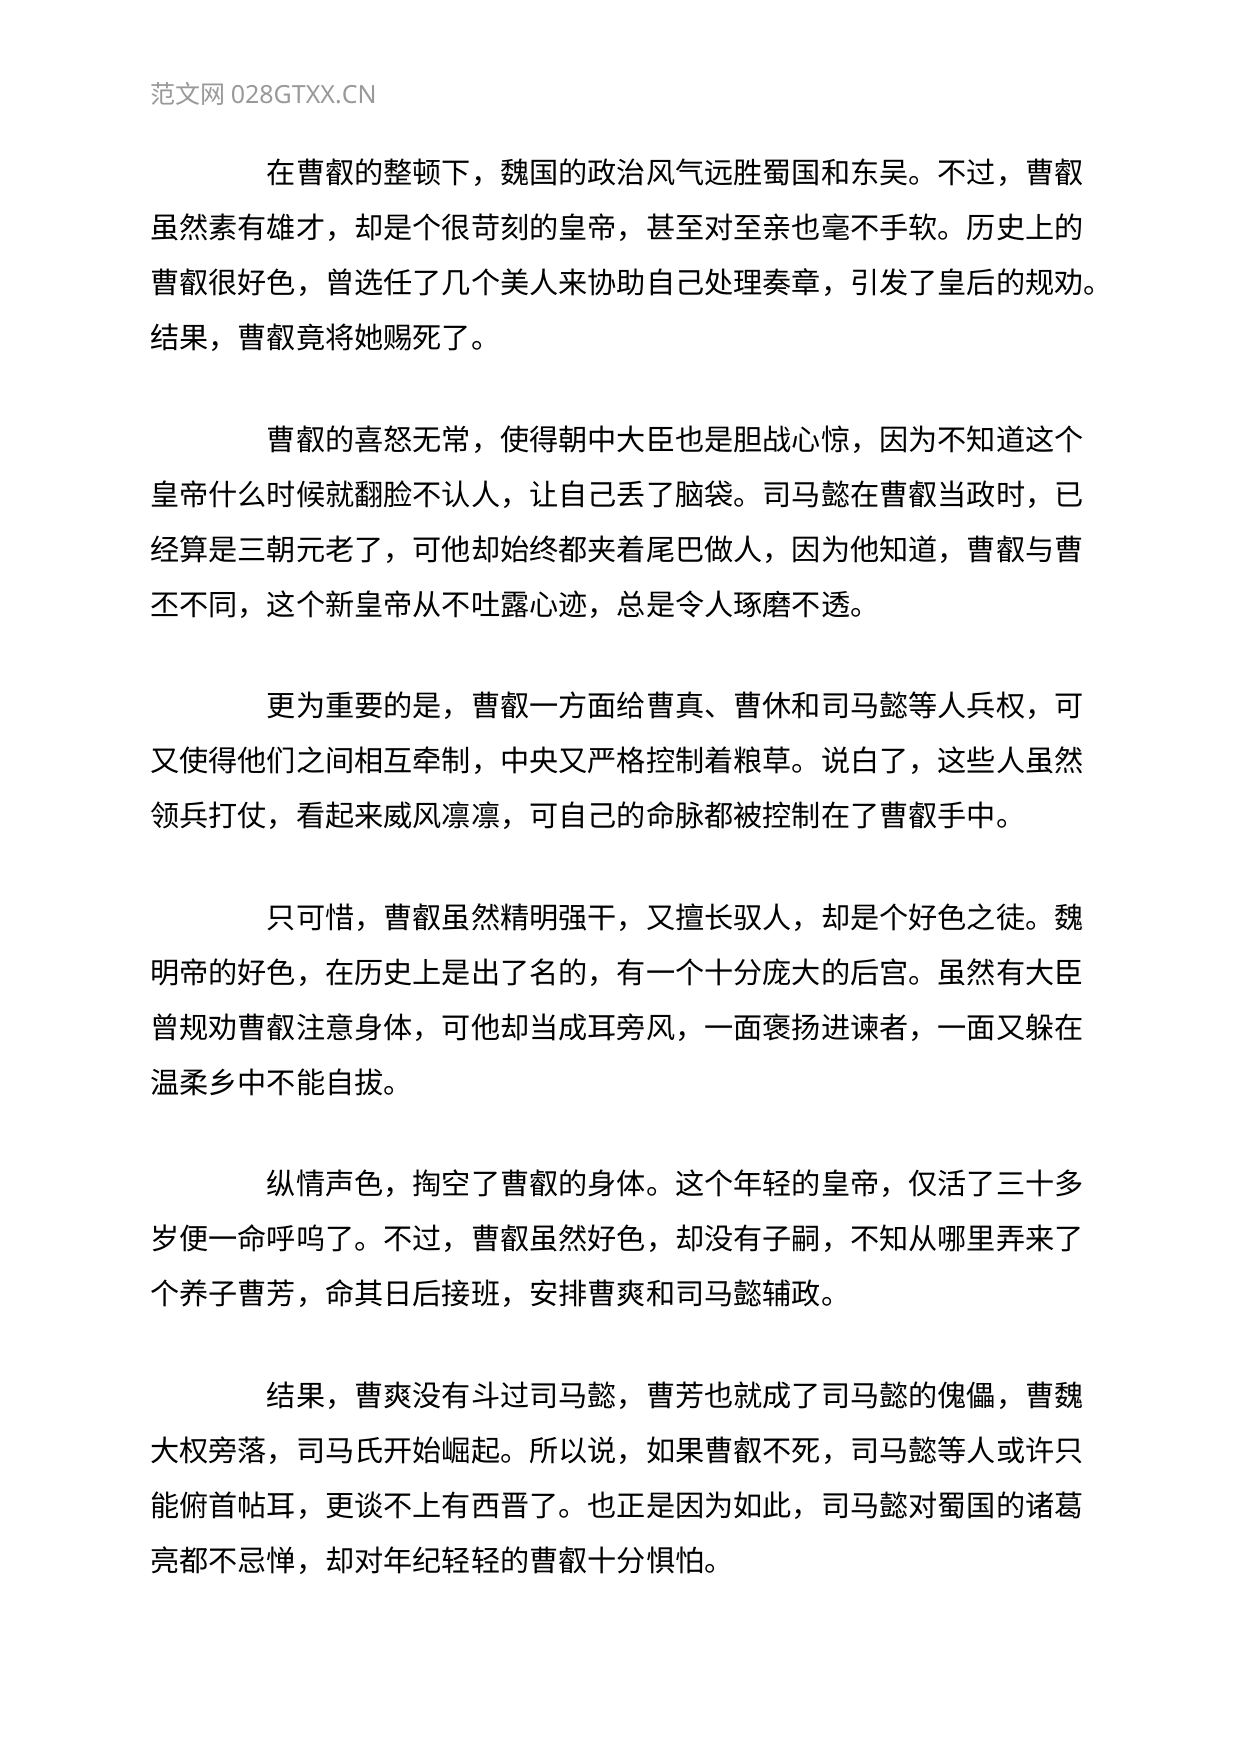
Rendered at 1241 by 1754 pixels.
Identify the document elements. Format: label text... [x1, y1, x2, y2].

text 只可惜，曹叡虽然精明强干，又擅长驭人，却是个好色之徒。魏明帝的好色，在历史上是出了名的，有一个十分庞大的后宫。虽然有大臣曾规劝曹叡注意身体，可他却当成耳旁风，一面褒扬进谏者，一面又躲在温柔乡中不能自拔。 [150, 894, 1090, 1101]
text 在曹叡的整顿下，魏国的政治风气远胜蜀国和东吴。不过，曹叡虽然素有雄才，却是个很苛刻的皇帝，甚至对至亲也毫不手软。历史上的曹叡很好色，曾选任了几个美人来协助自己处理奏章，引发了皇后的规劝。结果，曹叡竟将她赐死了。 [150, 150, 1090, 357]
text 更为重要的是，曹叡一方面给曹真、曹休和司马懿等人兵权，可又使得他们之间相互牵制，中央又严格控制着粮草。说白了，这些人虽然领兵打仗，看起来威风凛凛，可自己的命脉都被控制在了曹叡手中。 [150, 683, 1090, 835]
text 结果，曹爽没有斗过司马懿，曹芳也就成了司马懿的傀儡，曹魏大权旁落，司马氏开始崛起。所以说，如果曹叡不死，司马懿等人或许只能俯首帖耳，更谈不上有西晋了。也正是因为如此，司马懿对蜀国的诸葛亮都不忌惮，却对年纪轻轻的曹叡十分惧怕。 [150, 1372, 1090, 1579]
text 曹叡的喜怒无常，使得朝中大臣也是胆战心惊，因为不知道这个皇帝什么时候就翻脸不认人，让自己丢了脑袋。司马懿在曹叡当政时，已经算是三朝元老了，可他却始终都夹着尾巴做人，因为他知道，曹叡与曹丕不同，这个新皇帝从不吐露心迹，总是令人琢磨不透。 [150, 416, 1090, 623]
text 纵情声色，掏空了曹叡的身体。这个年轻的皇帝，仅活了三十多岁便一命呼呜了。不过，曹叡虽然好色，却没有子嗣，不知从哪里弄来了个养子曹芳，命其日后接班，安排曹爽和司马懿辅政。 [150, 1161, 1090, 1313]
